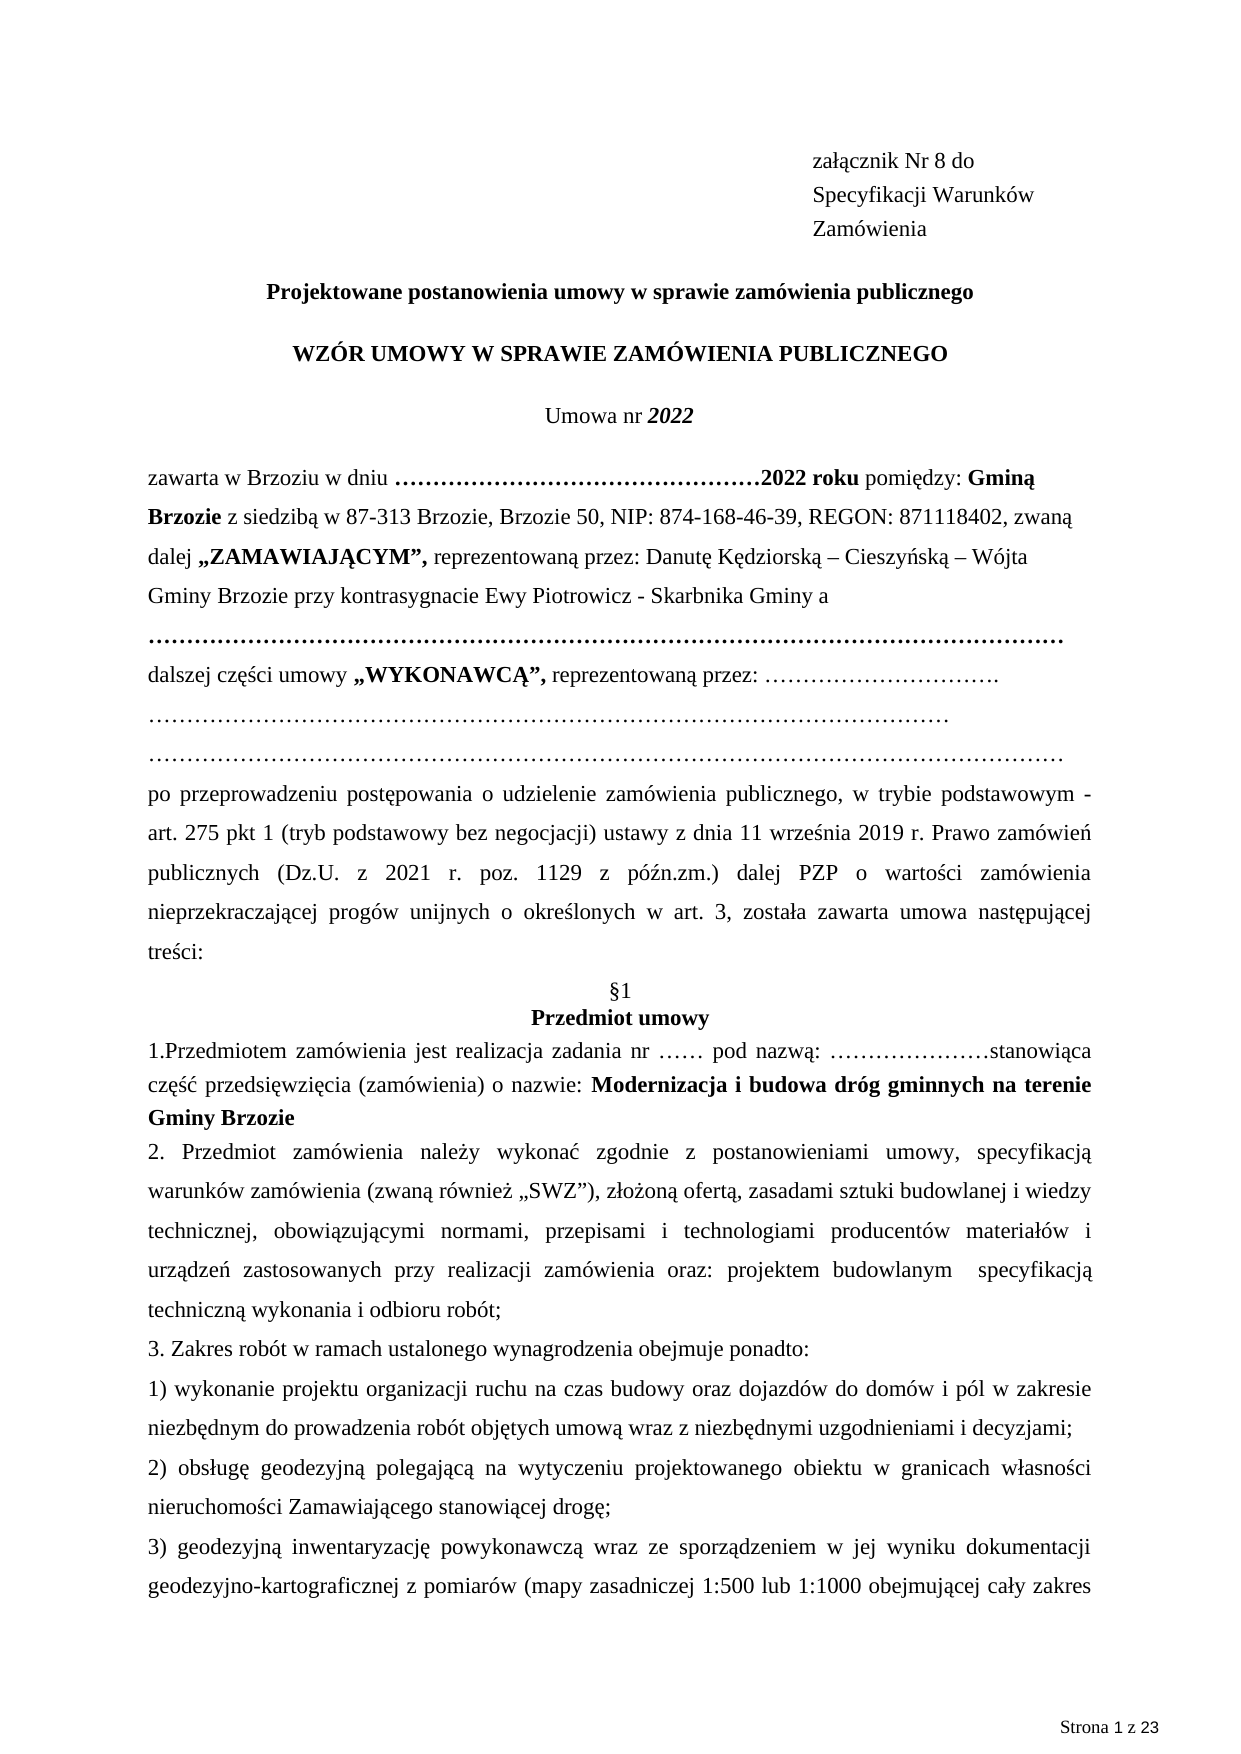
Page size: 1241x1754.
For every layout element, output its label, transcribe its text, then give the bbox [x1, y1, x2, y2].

text WZÓR UMOWY W SPRAWIE ZAMÓWIENIA PUBLICZNEGO [148, 340, 1093, 366]
text 2. Przedmiot zamówienia należy wykonać zgodnie z postanowieniami umowy, specyfikacją warunków zamówienia (zwaną również „SWZ”), złożoną ofertą, zasadami sztuki budowlanej i wiedzy technicznej, obowiązującymi normami, przepisami i technologiami producentów materiałów i urządzeń zastosowanych przy realizacji zamówienia oraz: projektem budowlanym specyfikacją techniczną wykonania i odbioru robót; [148, 1138, 1093, 1322]
text 1) wykonanie projektu organizacji ruchu na czas budowy oraz dojazdów do domów i pól w zakresie niezbędnym do prowadzenia robót objętych umową wraz z niezbędnymi uzgodnieniami i decyzjami; [148, 1375, 1093, 1441]
text Przedmiot umowy [148, 1003, 1093, 1030]
text załącznik Nr 8 do Specyfikacji Warunków Zamówienia [812, 148, 1093, 241]
text 3. Zakres robót w ramach ustalonego wynagrodzenia obejmuje ponadto: [148, 1336, 1093, 1362]
text Umowa nr 2022 [148, 402, 1093, 428]
text Projektowane postanowienia umowy w sprawie zamówienia publicznego [148, 278, 1093, 304]
text 1.Przedmiotem zamówienia jest realizacja zadania nr …… pod nazwą: …………………stanowiąca część przedsięwzięcia (zamówienia) o nazwie: Modernizacja i budowa dróg gminnych na terenie Gminy Brzozie [148, 1037, 1093, 1131]
text §1 [148, 977, 1093, 1003]
text 2) obsługę geodezyjną polegającą na wytyczeniu projektowanego obiektu w granicach własności nieruchomości Zamawiającego stanowiącej drogę; [148, 1454, 1093, 1520]
text po przeprowadzeniu postępowania o udzielenie zamówienia publicznego, w trybie podstawowym - art. 275 pkt 1 (tryb podstawowy bez negocjacji) ustawy z dnia 11 września 2019 r. Prawo zamówień publicznych (Dz.U. z 2021 r. poz. 1129 z późn.zm.) dalej PZP o wartości zamówienia nieprzekraczającej progów unijnych o określonych w art. 3, została zawarta umowa następującej treści: [148, 780, 1093, 964]
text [148, 1533, 1093, 1599]
text zawarta w Brzoziu w dniu …………………………………………2022 roku pomiędzy: Gminą Brzozie z siedzibą w 87-313 Brzozie, Brzozie 50, NIP: 874-168-46-39, REGON: 871118402, zwaną dalej „ZAMAWIAJĄCYM”, reprezentowaną przez: Danutę Kędziorską – Cieszyńską – Wójta Gminy Brzozie przy kontrasygnacie Ewy Piotrowicz - Skarbnika Gminy a ………………………………………………………………………………………………………… dalszej części umowy „WYKONAWCĄ”, reprezentowaną przez: ………………………….…………………………………………………………………………………………… ………………………………………………………………………………………………………… [148, 464, 1093, 767]
